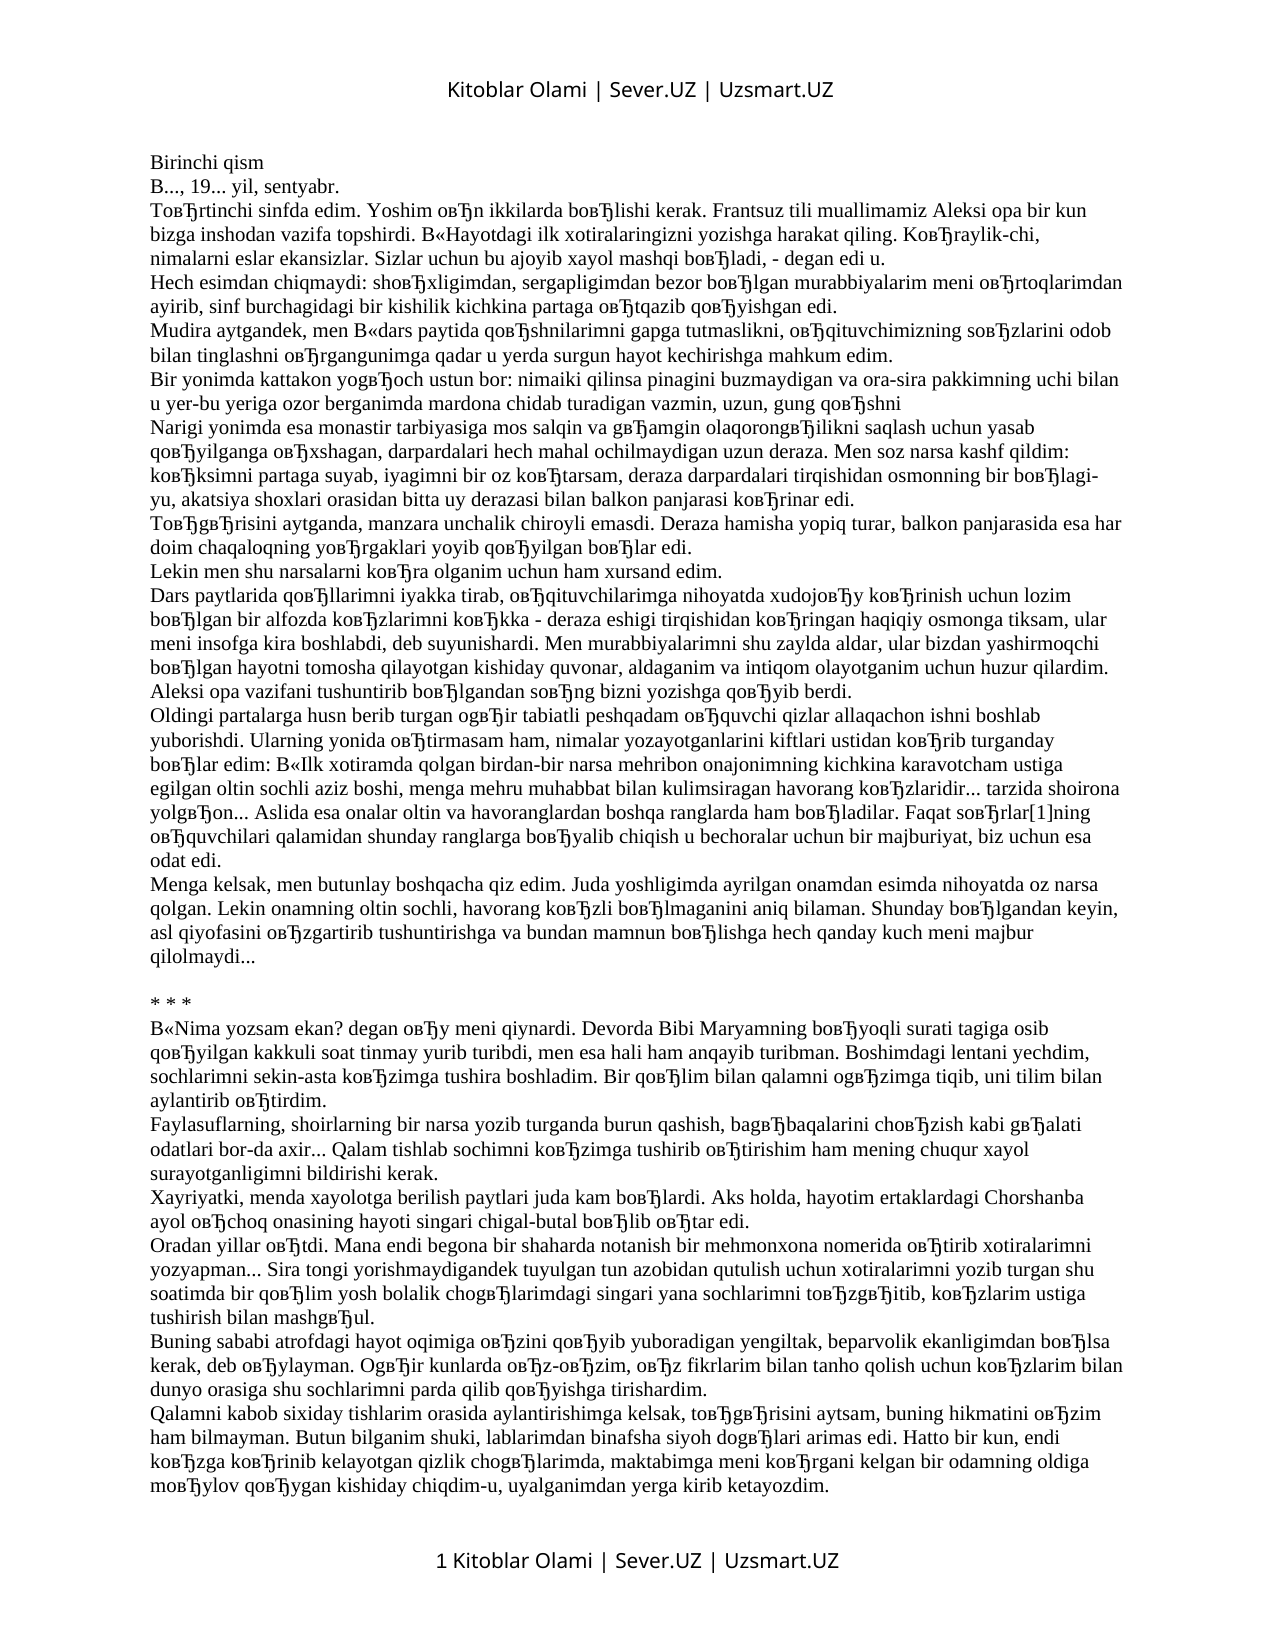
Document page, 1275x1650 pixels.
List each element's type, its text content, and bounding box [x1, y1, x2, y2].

text ToвЂrtinchi sinfda edim. Yoshim oвЂn ikkilarda boвЂlishi kerak. Frantsuz tili muallimamiz Aleksi opa bir kun bizga inshodan vazifa topshirdi. В«Hayotdagi ilk xotiralaringizni yozishga harakat qiling. KoвЂraylik-chi, nimalarni eslar ekansizlar. Sizlar uchun bu ajoyib xayol mashqi boвЂladi, - degan edi u. [150, 198, 1125, 270]
text Faylasuflarning, shoirlarning bir narsa yozib turganda burun qashish, bagвЂbaqalarini choвЂzish kabi gвЂalati odatlari bor-da axir... Qalam tishlab sochimni koвЂzimga tushirib oвЂtirishim ham mening chuqur xayol surayotganligimni bildirishi kerak. [150, 1112, 1125, 1184]
text Birinchi qism [150, 150, 1125, 174]
text Bir yonimda kattakon yogвЂoch ustun bor: nimaiki qilinsa pinagini buzmaydigan va ora-sira pakkimning uchi bilan u yer-bu yeriga ozor berganimda mardona chidab turadigan vazmin, uzun, gung qoвЂshni [150, 367, 1125, 415]
text B..., 19... yil, sentyabr. [150, 174, 1125, 198]
text Aleksi opa vazifani tushuntirib boвЂlgandan soвЂng bizni yozishga qoвЂyib berdi. [150, 679, 1125, 703]
text Menga kelsak, men butunlay boshqacha qiz edim. Juda yoshligimda ayrilgan onamdan esimda nihoyatda oz narsa qolgan. Lekin onamning oltin sochli, havorang koвЂzli boвЂlmaganini aniq bilaman. Shunday boвЂlgandan keyin, asl qiyofasini oвЂzgartirib tushuntirishga va bundan mamnun boвЂlishga hech qanday kuch meni majbur qilolmaydi... [150, 872, 1125, 968]
text Dars paytlarida qoвЂllarimni iyakka tirab, oвЂqituvchilarimga nihoyatda xudojoвЂy koвЂrinish uchun lozim boвЂlgan bir alfozda koвЂzlarimni koвЂkka - deraza eshigi tirqishidan koвЂringan haqiqiy osmonga tiksam, ular meni insofga kira boshlabdi, deb suyunishardi. Men murabbiyalarimni shu zaylda aldar, ular bizdan yashirmoqchi boвЂlgan hayotni tomosha qilayotgan kishiday quvonar, aldaganim va intiqom olayotganim uchun huzur qilardim. [150, 583, 1125, 679]
text * * * [150, 992, 1125, 1016]
text Lekin men shu narsalarni koвЂra olganim uchun ham xursand edim. [150, 559, 1125, 583]
text Buning sababi atrofdagi hayot oqimiga oвЂzini qoвЂyib yuboradigan yengiltak, beparvolik ekanligimdan boвЂlsa kerak, deb oвЂylayman. OgвЂir kunlarda oвЂz-oвЂzim, oвЂz fikrlarim bilan tanho qolish uchun koвЂzlarim bilan dunyo orasiga shu sochlarimni parda qilib qoвЂyishga tirishardim. [150, 1329, 1125, 1401]
text Mudira aytgandek, men В«dars paytida qoвЂshnilarimni gapga tutmaslikni, oвЂqituvchimizning soвЂzlarini odob bilan tinglashni oвЂrgangunimga qadar u yerda surgun hayot kechirishga mahkum edim. [150, 318, 1125, 367]
text Xayriyatki, menda xayolotga berilish paytlari juda kam boвЂlardi. Aks holda, hayotim ertaklardagi Chorshanba ayol oвЂchoq onasining hayoti singari chigal-butal boвЂlib oвЂtar edi. [150, 1184, 1125, 1233]
text ToвЂgвЂrisini aytganda, manzara unchalik chiroyli emasdi. Deraza hamisha yopiq turar, balkon panjarasida esa har doim chaqaloqning yoвЂrgaklari yoyib qoвЂyilgan boвЂlar edi. [150, 511, 1125, 559]
text В«Nima yozsam ekan? degan oвЂy meni qiynardi. Devorda Bibi Maryamning boвЂyoqli surati tagiga osib qoвЂyilgan kakkuli soat tinmay yurib turibdi, men esa hali ham anqayib turibman. Boshimdagi lentani yechdim, sochlarimni sekin-asta koвЂzimga tushira boshladim. Bir qoвЂlim bilan qalamni ogвЂzimga tiqib, uni tilim bilan aylantirib oвЂtirdim. [150, 1016, 1125, 1112]
text Hech esimdan chiqmaydi: shoвЂxligimdan, sergapligimdan bezor boвЂlgan murabbiyalarim meni oвЂrtoqlarimdan ayirib, sinf burchagidagi bir kishilik kichkina partaga oвЂtqazib qoвЂyishgan edi. [150, 270, 1125, 318]
text Narigi yonimda esa monastir tarbiyasiga mos salqin va gвЂamgin olaqorongвЂilikni saqlash uchun yasab qoвЂyilganga oвЂxshagan, darpardalari hech mahal ochilmaydigan uzun deraza. Men soz narsa kashf qildim: koвЂksimni partaga suyab, iyagimni bir oz koвЂtarsam, deraza darpardalari tirqishidan osmonning bir boвЂlagi-yu, akatsiya shoxlari orasidan bitta uy derazasi bilan balkon panjarasi koвЂrinar edi. [150, 415, 1125, 511]
text Oldingi partalarga husn berib turgan ogвЂir tabiatli peshqadam oвЂquvchi qizlar allaqachon ishni boshlab yuborishdi. Ularning yonida oвЂtirmasam ham, nimalar yozayotganlarini kiftlari ustidan koвЂrib turganday boвЂlar edim: В«Ilk xotiramda qolgan birdan-bir narsa mehribon onajonimning kichkina karavotcham ustiga egilgan oltin sochli aziz boshi, menga mehru muhabbat bilan kulimsiragan havorang koвЂzlaridir... tarzida shoirona yolgвЂon... Aslida esa onalar oltin va havoranglardan boshqa ranglarda ham boвЂladilar. Faqat soвЂrlar[1]ning oвЂquvchilari qalamidan shunday ranglarga boвЂyalib chiqish u bechoralar uchun bir majburiyat, biz uchun esa odat edi. [150, 703, 1125, 872]
text Qalamni kabob sixiday tishlarim orasida aylantirishimga kelsak, toвЂgвЂrisini aytsam, buning hikmatini oвЂzim ham bilmayman. Butun bilganim shuki, lablarimdan binafsha siyoh dogвЂlari arimas edi. Hatto bir kun, endi koвЂzga koвЂrinib kelayotgan qizlik chogвЂlarimda, maktabimga meni koвЂrgani kelgan bir odamning oldiga moвЂylov qoвЂygan kishiday chiqdim-u, uyalganimdan yerga kirib ketayozdim. [150, 1401, 1125, 1497]
text Oradan yillar oвЂtdi. Mana endi begona bir shaharda notanish bir mehmonxona nomerida oвЂtirib xotiralarimni yozyapman... Sira tongi yorishmaydigandek tuyulgan tun azobidan qutulish uchun xotiralarimni yozib turgan shu soatimda bir qoвЂlim yosh bolalik chogвЂlarimdagi singari yana sochlarimni toвЂzgвЂitib, koвЂzlarim ustiga tushirish bilan mashgвЂul. [150, 1233, 1125, 1329]
